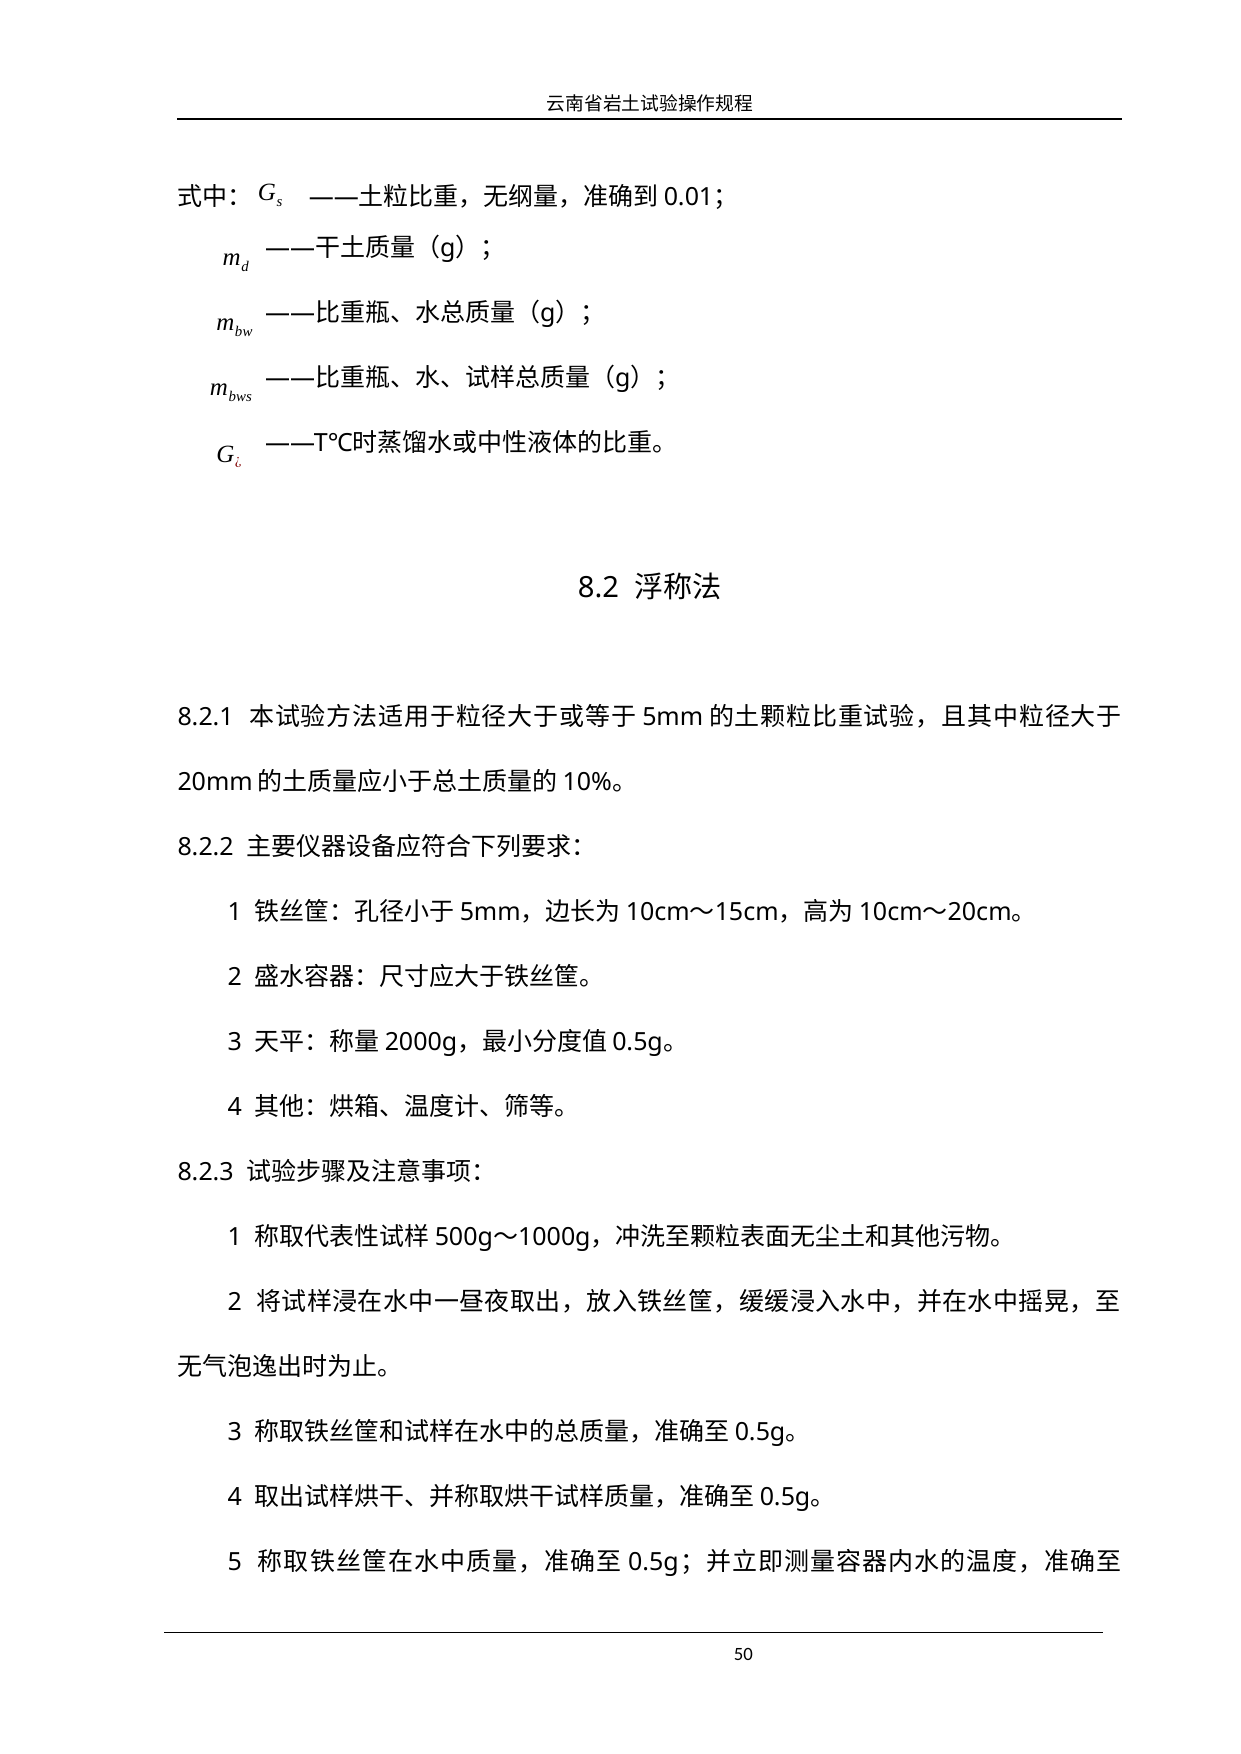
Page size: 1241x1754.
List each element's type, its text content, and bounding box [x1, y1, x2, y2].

text ——比重瓶、水、试样总质量（g）； [177, 357, 1122, 422]
text ——干土质量（g）； [177, 227, 1122, 292]
text ——T℃时蒸馏水或中性液体的比重。 [177, 422, 1122, 487]
text 4 其他：烘箱、温度计、筛等。 [177, 1072, 1122, 1137]
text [177, 1527, 1122, 1592]
text 8.2.3 试验步骤及注意事项： [177, 1137, 1122, 1202]
text 2 将试样浸在水中一昼夜取出，放入铁丝筐，缓缓浸入水中，并在水中摇晃，至无气泡逸出时为止。 [177, 1267, 1122, 1397]
text 4 取出试样烘干、并称取烘干试样质量，准确至0.5g。 [177, 1462, 1122, 1527]
text 1 铁丝筐：孔径小于5mm，边长为10cm～15cm，高为10cm～20cm。 [177, 877, 1122, 942]
text 2 盛水容器：尺寸应大于铁丝筐。 [177, 942, 1122, 1007]
text 3 称取铁丝筐和试样在水中的总质量，准确至0.5g。 [177, 1397, 1122, 1462]
text 8.2.1 本试验方法适用于粒径大于或等于5mm的土颗粒比重试验，且其中粒径大于20mm的土质量应小于总土质量的10%。 [177, 682, 1122, 812]
text 1 称取代表性试样500g～1000g，冲洗至颗粒表面无尘土和其他污物。 [177, 1202, 1122, 1267]
text 式中： ——土粒比重，无纲量，准确到0.01； [177, 162, 1122, 227]
text 8.2.2 主要仪器设备应符合下列要求： [177, 812, 1122, 877]
text 8.2 浮称法 [177, 552, 1122, 617]
text ——比重瓶、水总质量（g）； [177, 292, 1122, 357]
text 3 天平：称量2000g，最小分度值0.5g。 [177, 1007, 1122, 1072]
